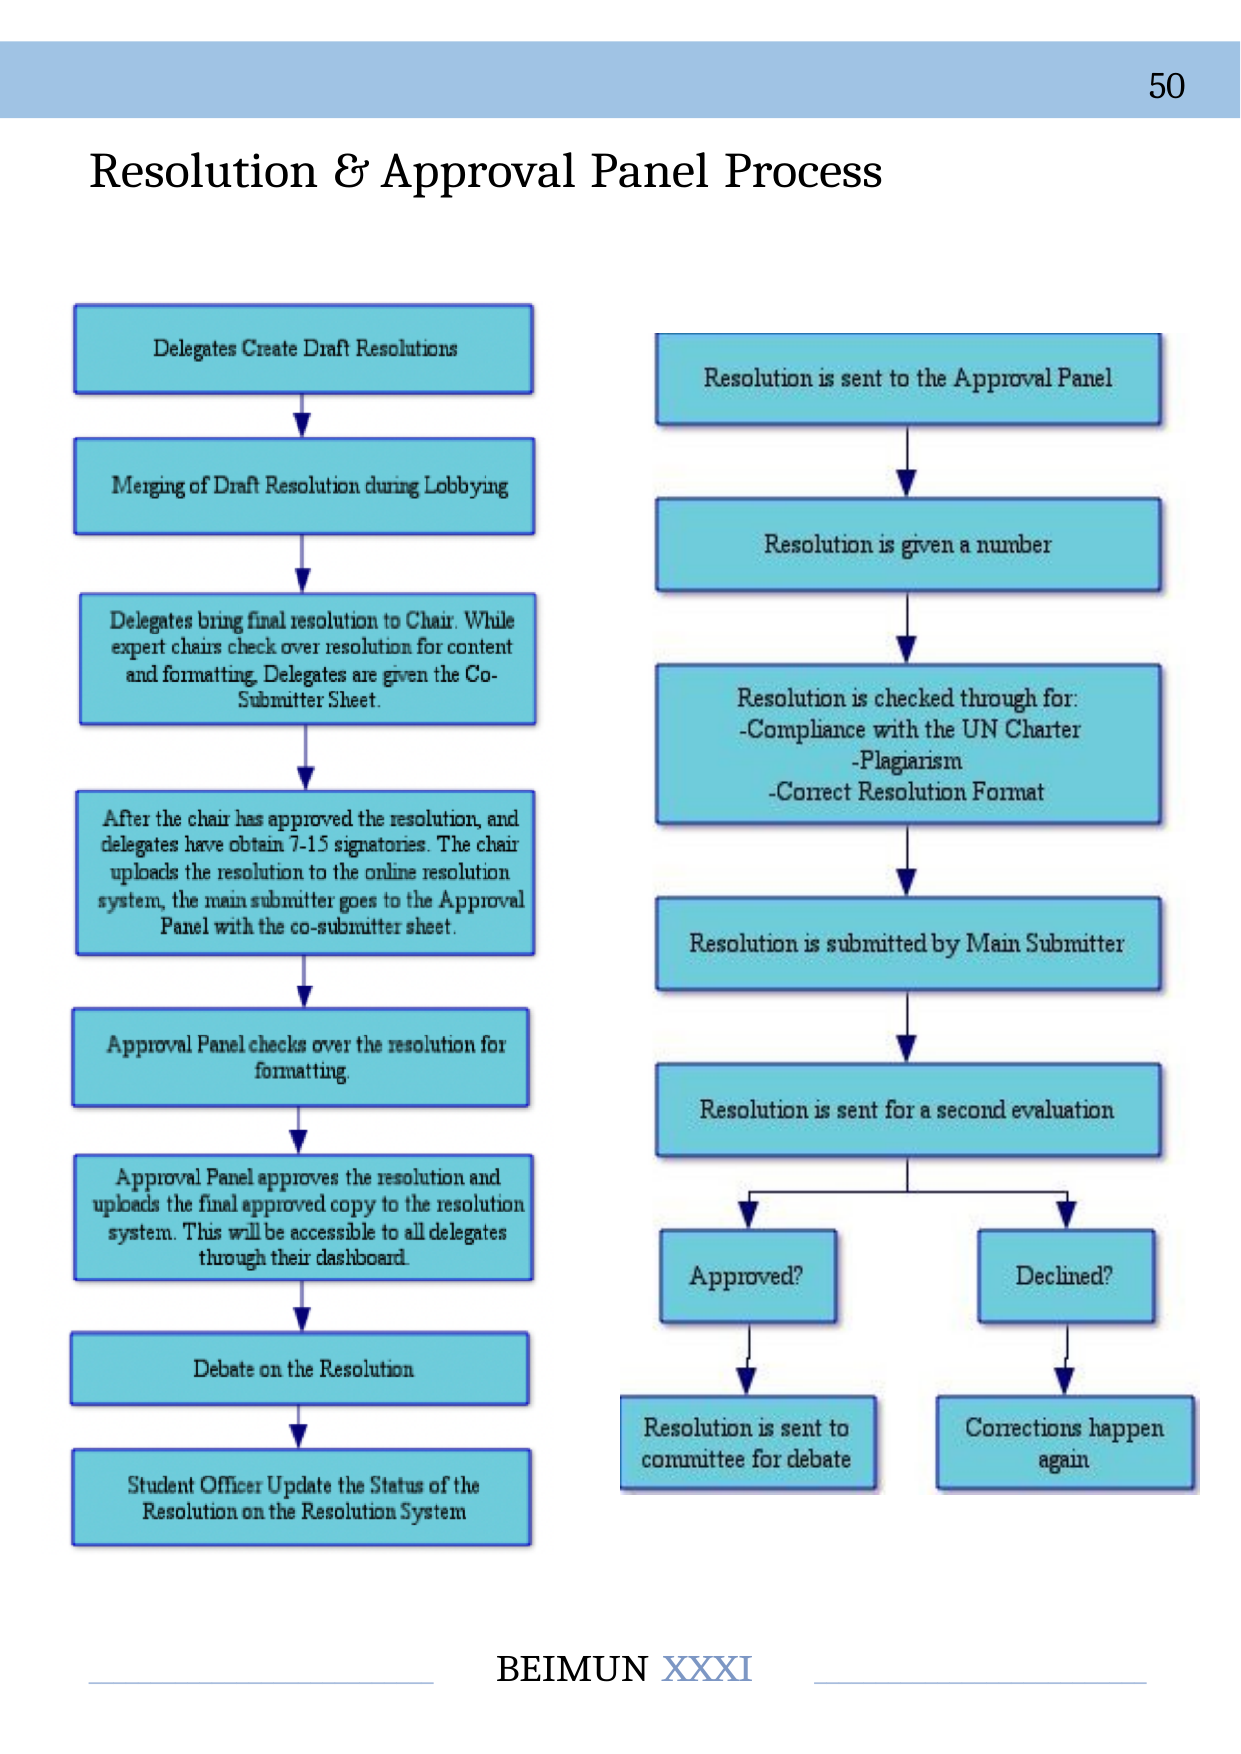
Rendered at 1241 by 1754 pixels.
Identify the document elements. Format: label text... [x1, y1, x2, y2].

subtitle Resolution & Approval Panel Process [88, 143, 1213, 200]
picture [620, 333, 1200, 1495]
picture [40, 300, 555, 1555]
